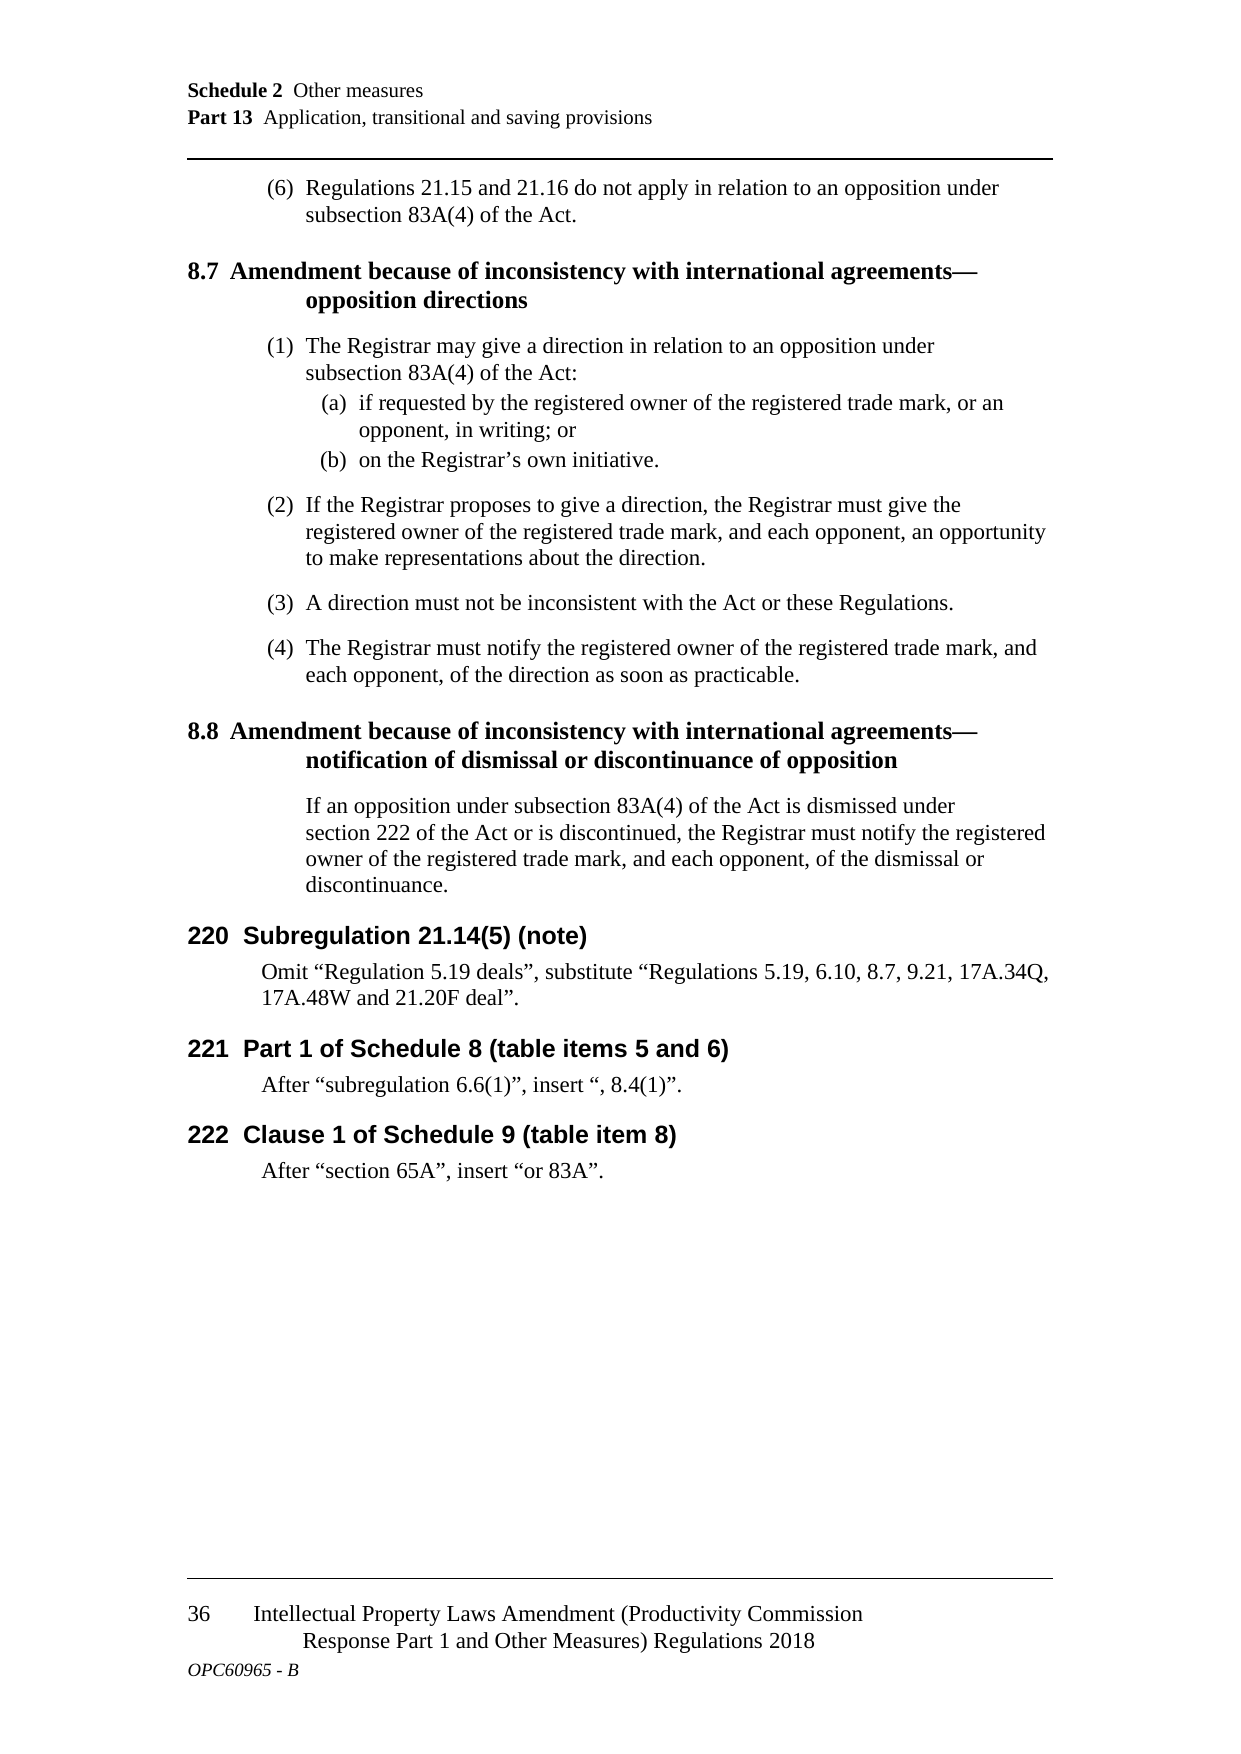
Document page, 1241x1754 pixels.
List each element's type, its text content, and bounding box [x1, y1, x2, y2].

text 8.7 Amendment because of inconsistency with international agreements—opposition directions [187, 256, 1053, 314]
text (b) on the Registrar’s own initiative. [187, 446, 1053, 473]
text 221 Part 1 of Schedule 8 (table items 5 and 6) [187, 1033, 1053, 1062]
text (6) Regulations 21.15 and 21.16 do not apply in relation to an opposition under subsection 83A(4) of the Act. [187, 174, 1053, 227]
text 8.8 Amendment because of inconsistency with international agreements—notification of dismissal or discontinuance of opposition [187, 716, 1053, 774]
text (1) The Registrar may give a direction in relation to an opposition under subsection 83A(4) of the Act: [187, 333, 1053, 385]
text (a) if requested by the registered owner of the registered trade mark, or an opponent, in writing; or [187, 389, 1053, 442]
text After “subregulation 6.6(1)”, insert “, 8.4(1)”. [261, 1071, 1053, 1097]
text 220 Subregulation 21.14(5) (note) [187, 921, 1053, 949]
text After “section 65A”, insert “or 83A”. [261, 1157, 1053, 1183]
text (2) If the Registrar proposes to give a direction, the Registrar must give the registered owner of the registered trade mark, and each opponent, an opportunity to make representations about the direction. [187, 491, 1053, 571]
text Omit “Regulation 5.19 deals”, substitute “Regulations 5.19, 6.10, 8.7, 9.21, 17A.34Q, 17A.48W and 21.20F deal”. [261, 958, 1053, 1011]
text (3) A direction must not be inconsistent with the Act or these Regulations. [187, 589, 1053, 616]
text 222 Clause 1 of Schedule 9 (table item 8) [187, 1120, 1053, 1149]
text (4) The Registrar must notify the registered owner of the registered trade mark, and each opponent, of the direction as soon as practicable. [187, 634, 1053, 687]
text If an opposition under subsection 83A(4) of the Act is dismissed under section 222 of the Act or is discontinued, the Registrar must notify the registered owner of the registered trade mark, and each opponent, of the dismissal or discontinuance. [187, 792, 1053, 898]
